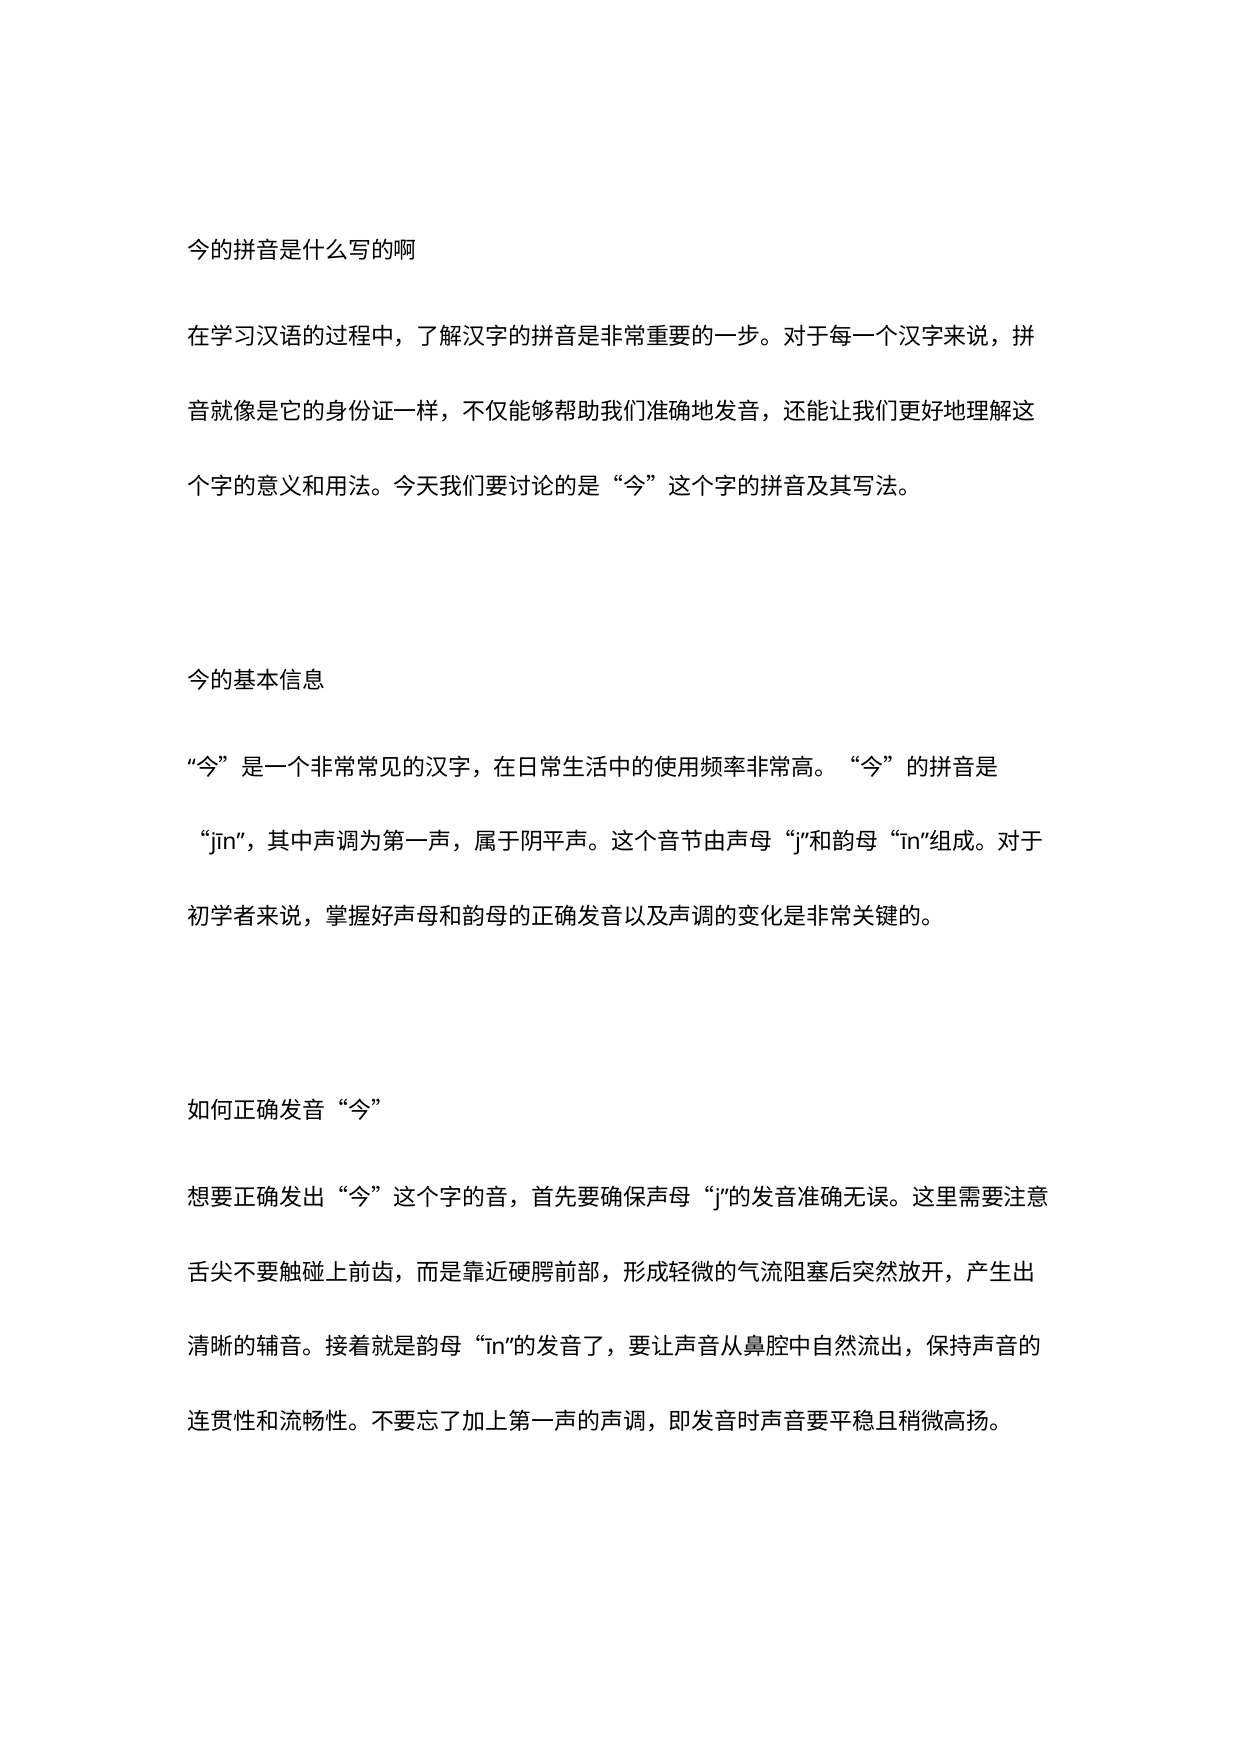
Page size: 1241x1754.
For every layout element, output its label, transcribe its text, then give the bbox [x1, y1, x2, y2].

text 今的拼音是什么写的啊 [187, 216, 1053, 281]
text 今的基本信息 [187, 646, 1053, 711]
text 如何正确发音“今” [187, 1076, 1053, 1141]
text “今”是一个非常常见的汉字，在日常生活中的使用频率非常高。“今”的拼音是“jīn”，其中声调为第一声，属于阴平声。这个音节由声母“j”和韵母“īn”组成。对于初学者来说，掌握好声母和韵母的正确发音以及声调的变化是非常关键的。 [187, 733, 1053, 947]
text 想要正确发出“今”这个字的音，首先要确保声母“j”的发音准确无误。这里需要注意舌尖不要触碰上前齿，而是靠近硬腭前部，形成轻微的气流阻塞后突然放开，产生出清晰的辅音。接着就是韵母“īn”的发音了，要让声音从鼻腔中自然流出，保持声音的连贯性和流畅性。不要忘了加上第一声的声调，即发音时声音要平稳且稍微高扬。 [187, 1163, 1053, 1452]
text 在学习汉语的过程中，了解汉字的拼音是非常重要的一步。对于每一个汉字来说，拼音就像是它的身份证一样，不仅能够帮助我们准确地发音，还能让我们更好地理解这个字的意义和用法。今天我们要讨论的是“今”这个字的拼音及其写法。 [187, 302, 1053, 517]
